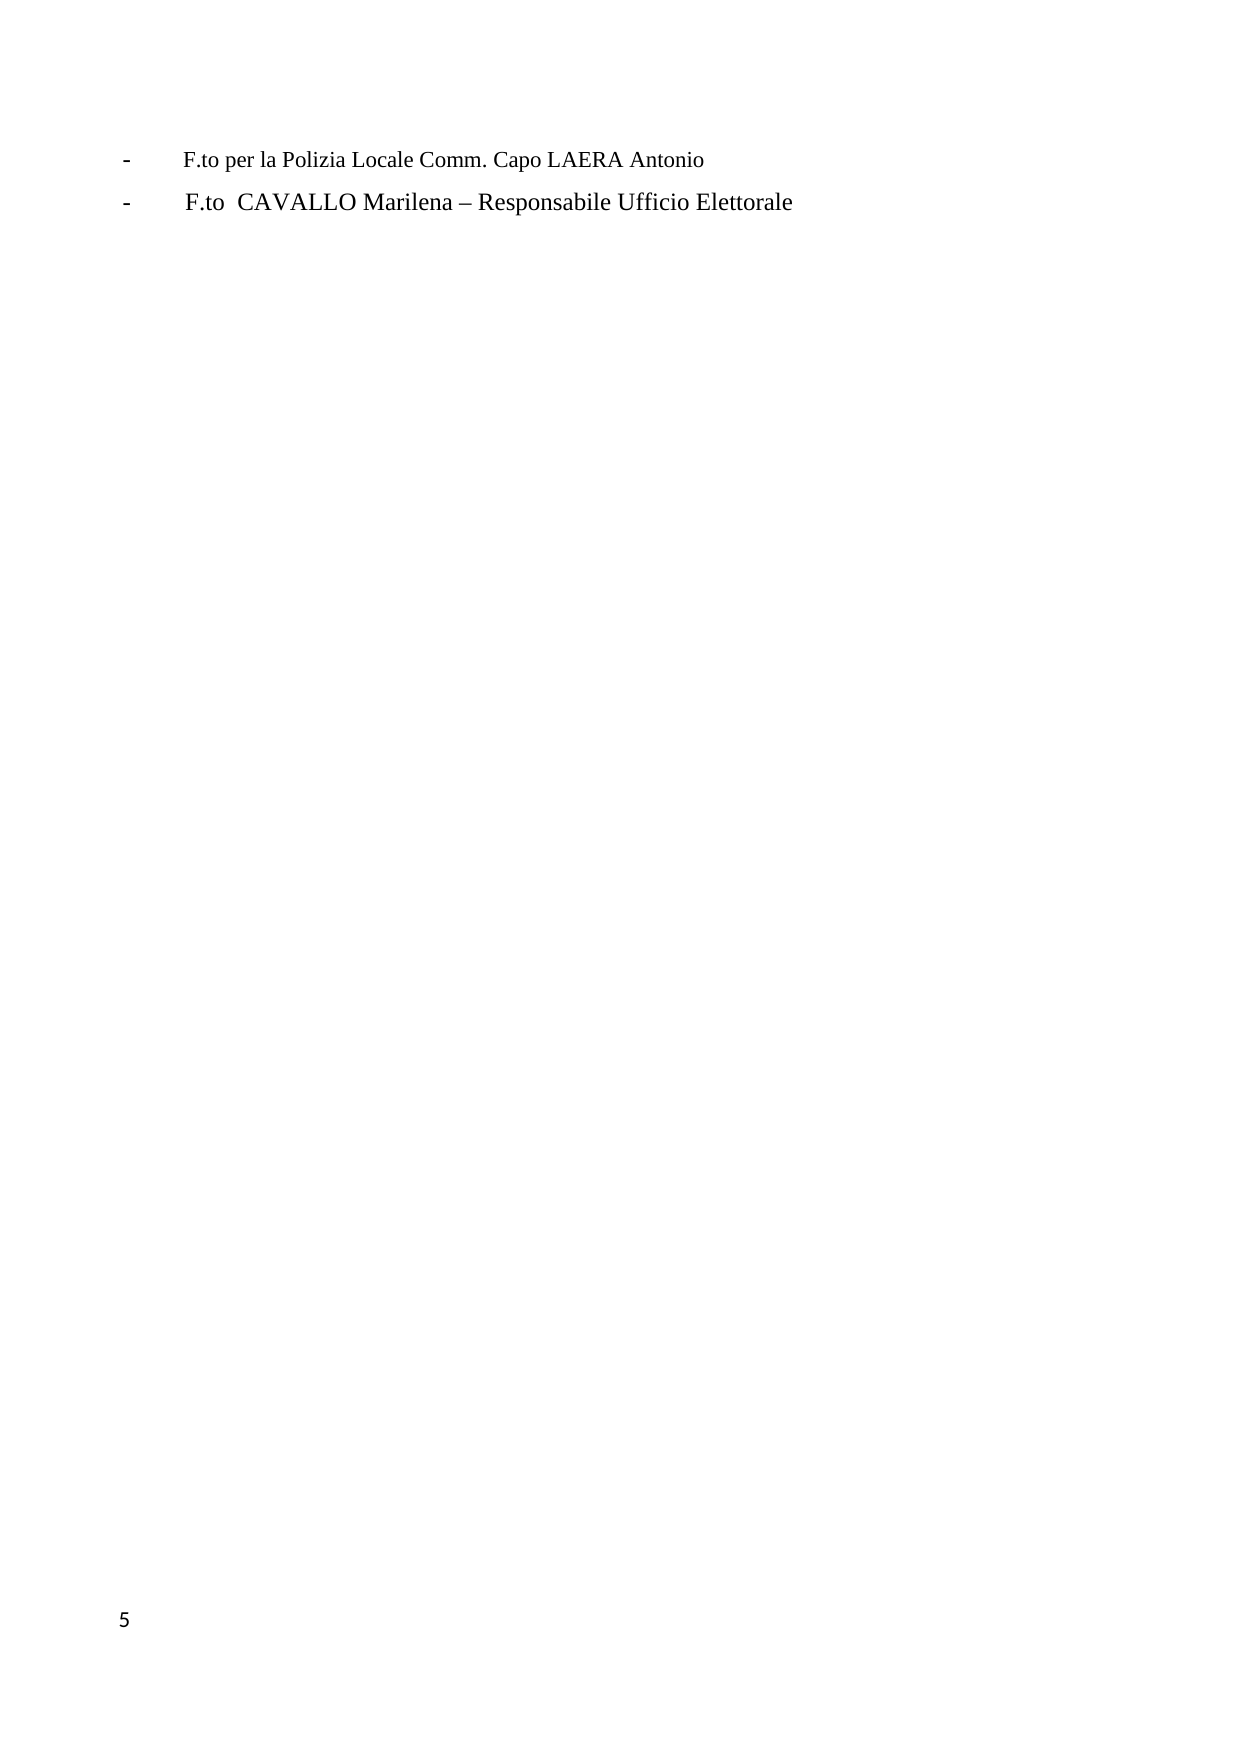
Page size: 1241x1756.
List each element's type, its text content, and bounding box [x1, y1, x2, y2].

subtitle F.to per la Polizia Locale Comm. Capo LAERA Antonio [122, 144, 1105, 172]
subtitle F.to CAVALLO Marilena – Responsabile Ufficio Elettorale [122, 187, 1105, 215]
